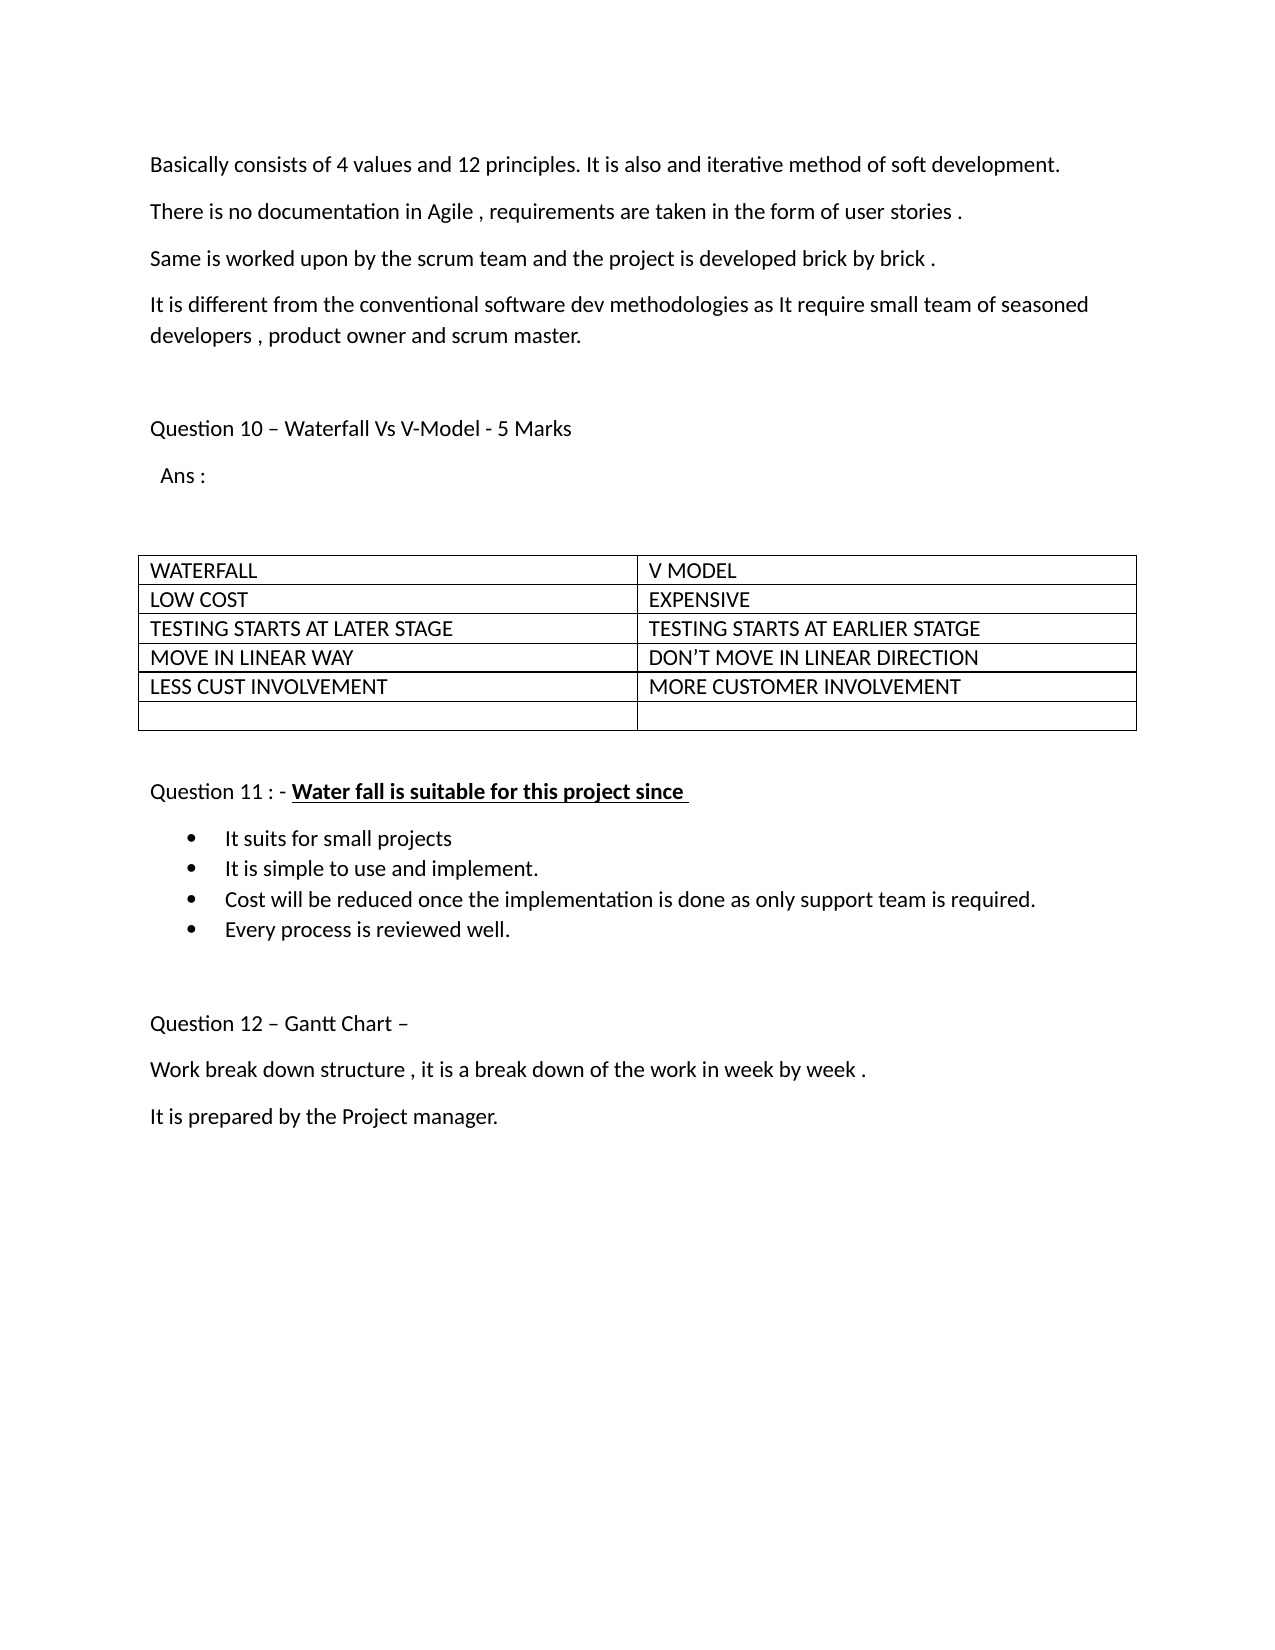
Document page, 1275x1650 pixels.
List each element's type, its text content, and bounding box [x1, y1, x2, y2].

text Question 12 – Gantt Chart – [150, 1009, 1125, 1037]
table_cell DON’T MOVE IN LINEAR DIRECTION [638, 644, 1136, 671]
list Cost will be reduced once the implementation is done as only support team is required. [187, 885, 1125, 913]
text Same is worked upon by the scrum team and the project is developed brick by brick . [150, 244, 1125, 272]
text There is no documentation in Agile , requirements are taken in the form of user stories . [150, 197, 1125, 225]
list It suits for small projects [187, 824, 1125, 852]
text Question 11 : - Water fall is suitable for this project since [150, 777, 1125, 806]
list It is simple to use and implement. [187, 854, 1125, 883]
table_cell MOVE IN LINEAR WAY [139, 644, 637, 671]
table_cell LOW COST [139, 585, 637, 613]
table_cell MORE CUSTOMER INVOLVEMENT [638, 673, 1136, 701]
list Every process is reviewed well. [187, 915, 1125, 943]
table_cell EXPENSIVE [638, 585, 1136, 613]
text Ans : [150, 461, 1125, 489]
table_cell [638, 702, 1136, 729]
text Work break down structure , it is a break down of the work in week by week . [150, 1056, 1125, 1084]
text Question 10 – Waterfall Vs V-Model - 5 Marks [150, 414, 1125, 443]
table_cell LESS CUST INVOLVEMENT [139, 673, 637, 701]
table_cell [139, 702, 637, 729]
text It is different from the conventional software dev methodologies as It require small team of seasoned developers , product owner and scrum master. [150, 291, 1125, 349]
table_cell TESTING STARTS AT EARLIER STATGE [638, 614, 1136, 642]
table_header WATERFALL [139, 556, 637, 584]
text Basically consists of 4 values and 12 principles. It is also and iterative method of soft development. [150, 150, 1125, 178]
text It is prepared by the Project manager. [150, 1102, 1125, 1131]
table_header V MODEL [638, 556, 1136, 584]
table_cell TESTING STARTS AT LATER STAGE [139, 614, 637, 642]
